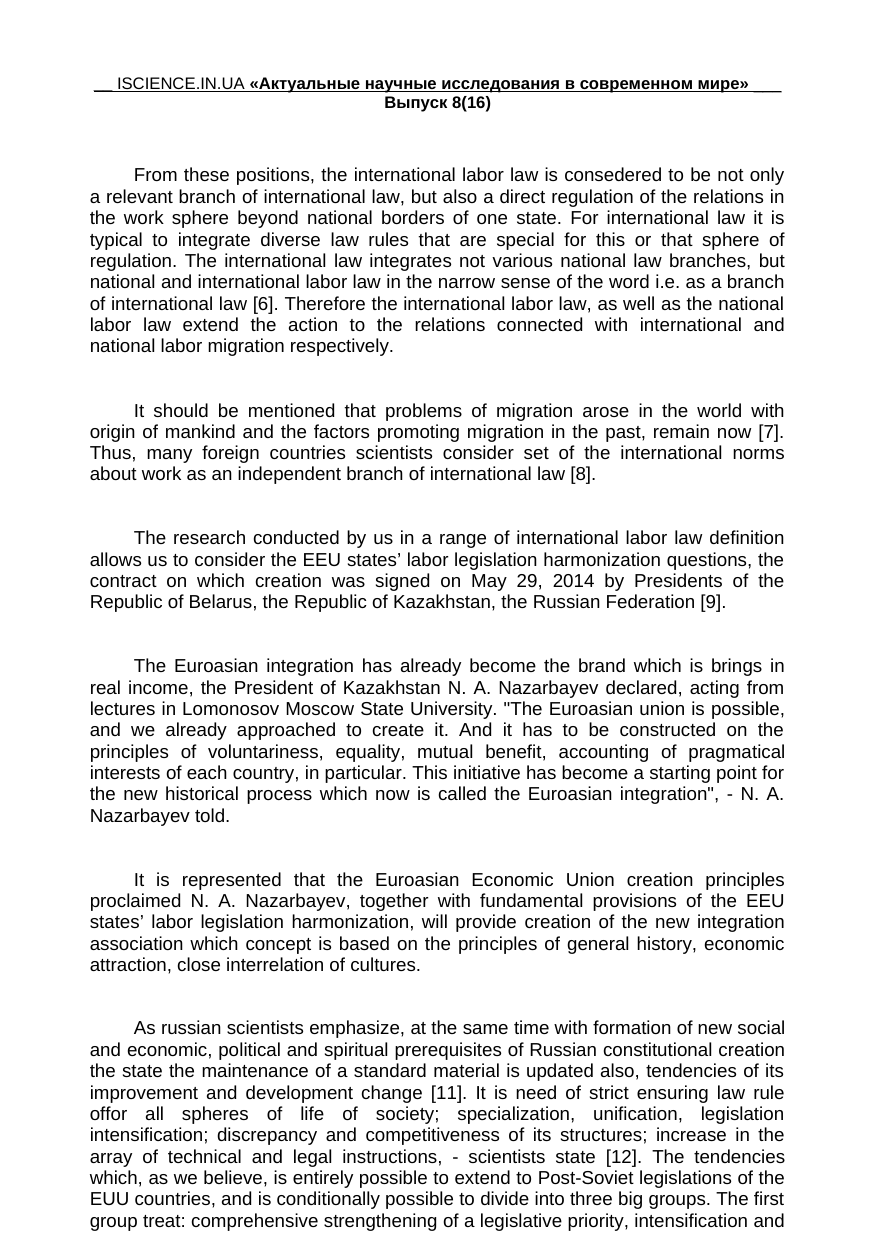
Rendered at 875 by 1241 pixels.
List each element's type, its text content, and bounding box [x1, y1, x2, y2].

text From these positions, the international labor law is consedered to be not only a relevant branch of international law, but also a direct regulation of the relations in the work sphere beyond national borders of one state. For international law it is typical to integrate diverse law rules that are special for this or that sphere of regulation. The international law integrates not various national law branches, but national and international labor law in the narrow sense of the word i.e. as a branch of international law [6]. Therefore the international labor law, as well as the national labor law extend the action to the relations connected with international and national labor migration respectively. [89, 165, 785, 357]
text The research conducted by us in a range of international labor law definition allows us to consider the EEU states’ labor legislation harmonization questions, the contract on which creation was signed on May 29, 2014 by Presidents of the Republic of Belarus, the Republic of Kazakhstan, the Russian Federation [9]. [89, 528, 785, 612]
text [89, 1018, 785, 1231]
text The Euroasian integration has already become the brand which is brings in real income, the President of Kazakhstan N. A. Nazarbayev declared, acting from lectures in Lomonosov Moscow State University. "The Euroasian union is possible, and we already approached to create it. And it has to be constructed on the principles of voluntariness, equality, mutual benefit, accounting of pragmatical interests of each country, in particular. This initiative has become a starting point for the new historical process which now is called the Euroasian integration", - N. A. Nazarbayev told. [89, 655, 785, 826]
text It is represented that the Euroasian Economic Union creation principles proclaimed N. A. Nazarbayev, together with fundamental provisions of the EEU states’ labor legislation harmonization, will provide creation of the new integration association which concept is based on the principles of general history, economic attraction, close interrelation of cultures. [89, 869, 785, 975]
text __ ISCIENCE.IN.UA «Актуальные научные исследования в современном мире» ___ Выпуск 8(16) [89, 75, 785, 112]
text It should be mentioned that problems of migration arose in the world with origin of mankind and the factors promoting migration in the past, remain now [7]. Thus, many foreign countries scientists consider set of the international norms about work as an independent branch of international law [8]. [89, 400, 785, 485]
